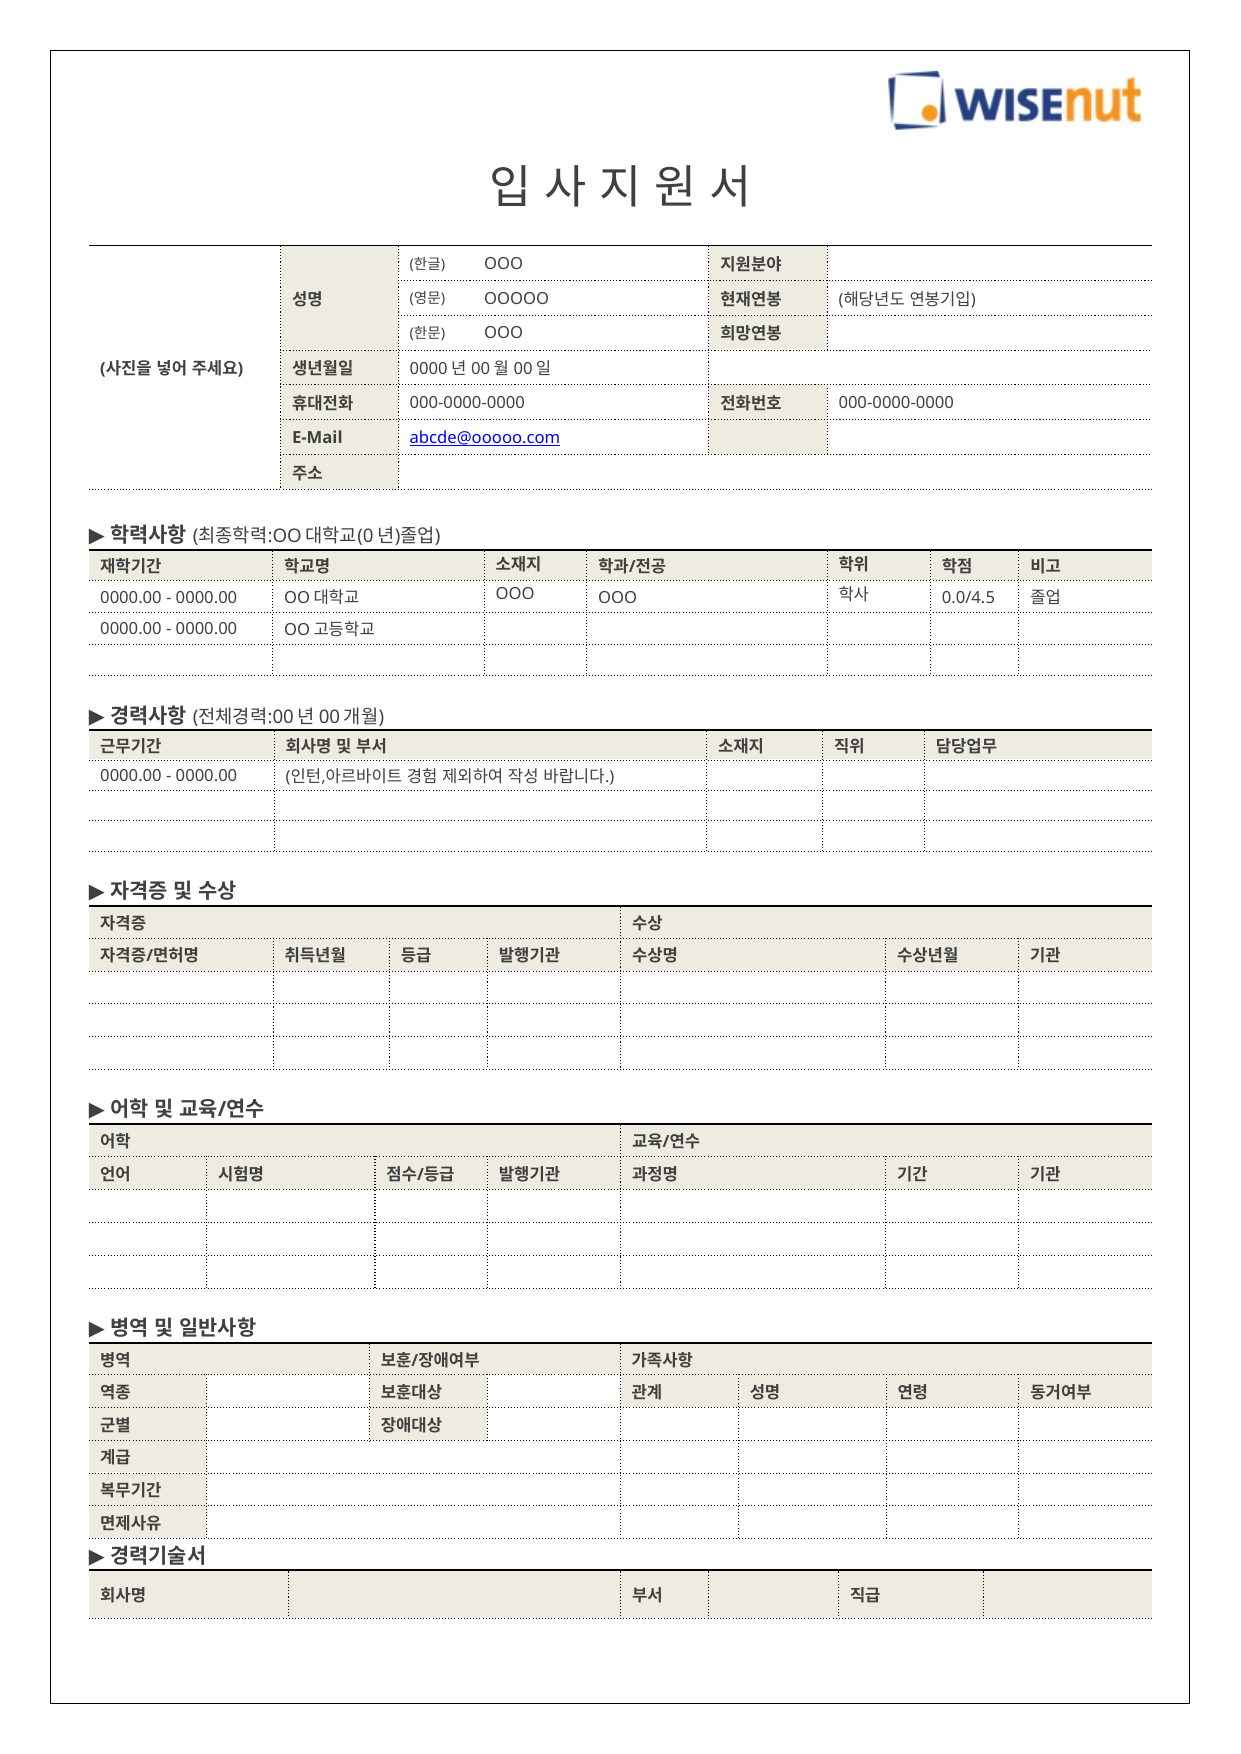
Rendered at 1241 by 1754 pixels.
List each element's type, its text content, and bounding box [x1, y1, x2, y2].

table_cell [1019, 1255, 1152, 1288]
table_cell [273, 644, 484, 675]
table_header [827, 246, 1152, 280]
table_cell [484, 644, 587, 675]
table_header 회사명 및 부서 [274, 731, 707, 759]
text ▶ 어학 및 교육/연수 [89, 1093, 1152, 1123]
table_cell [488, 1036, 621, 1069]
table_cell 과정명 [621, 1156, 886, 1189]
table_cell [89, 820, 274, 851]
table_cell [823, 760, 924, 790]
table_cell [273, 1036, 389, 1069]
table_cell [389, 1036, 487, 1069]
table_cell [738, 1407, 886, 1440]
table_cell [488, 1003, 621, 1036]
table_cell 수상명 [621, 938, 886, 971]
table_cell [620, 1407, 738, 1440]
table_cell [1019, 644, 1152, 675]
table_cell [207, 1440, 620, 1472]
table_cell [375, 1189, 487, 1222]
table_cell [707, 790, 823, 820]
table_cell [207, 1473, 620, 1505]
table_cell 성명 [738, 1374, 886, 1407]
table_header 자격증 [89, 907, 621, 938]
text ▶ 경력기술서 [89, 1539, 1152, 1569]
table_cell [207, 1374, 369, 1407]
table_cell 취득년월 [273, 938, 389, 971]
table_cell [375, 1255, 487, 1288]
table_header 담당업무 [924, 731, 1152, 759]
table_cell [207, 1222, 375, 1255]
table_cell [886, 1473, 1019, 1505]
table_cell 점수/등급 [375, 1156, 487, 1189]
table_header 소재지 [484, 551, 587, 580]
table_cell [207, 1189, 375, 1222]
table_header [288, 1571, 621, 1618]
table_cell [1019, 1407, 1152, 1440]
table_cell [738, 1473, 886, 1505]
table_cell [621, 1222, 886, 1255]
table_header 교육/연수 [621, 1125, 1152, 1156]
table_cell [1019, 971, 1152, 1003]
table_cell [89, 644, 273, 675]
table_cell [886, 1222, 1019, 1255]
table_header 근무기간 [89, 731, 274, 759]
table_cell [389, 1003, 487, 1036]
table_header 어학 [89, 1125, 621, 1156]
table_cell 0000년 00월 00일 [398, 350, 709, 384]
text 입 사 지 원 서 [89, 150, 1152, 216]
table_cell 발행기관 [488, 1156, 621, 1189]
table_header 재학기간 [89, 551, 273, 580]
table_cell [89, 1003, 273, 1036]
table_cell 발행기관 [488, 938, 621, 971]
table_cell [274, 790, 707, 820]
table_cell [1019, 1473, 1152, 1505]
table_cell [886, 1255, 1019, 1288]
table_cell [207, 1407, 369, 1440]
table_header 수상 [621, 907, 1152, 938]
table_cell 학사 [827, 580, 930, 612]
table_cell 0.0/4.5 [930, 580, 1019, 612]
table_cell [823, 820, 924, 851]
text ▶ 학력사항 (최종학력:OO대학교(0년)졸업) [89, 518, 1152, 549]
table_header 병역 [89, 1344, 369, 1374]
table_header 학점 [930, 551, 1019, 580]
table_cell 군별 [89, 1407, 207, 1440]
table_cell [1019, 1189, 1152, 1222]
table_cell [930, 644, 1019, 675]
table_cell 자격증/면허명 [89, 938, 273, 971]
table_cell E-Mail [281, 419, 398, 454]
table_cell 동거여부 [1019, 1374, 1152, 1407]
table_cell (인턴,아르바이트 경험 제외하여 작성 바랍니다.) [274, 760, 707, 790]
table_header 직급 [839, 1571, 984, 1618]
table_cell [886, 1189, 1019, 1222]
table_header 학교명 [273, 551, 484, 580]
table_cell [620, 1473, 738, 1505]
table_cell [886, 1407, 1019, 1440]
table_cell [375, 1222, 487, 1255]
text ▶ 경력사항 (전체경력:00년00개월) [89, 699, 1152, 729]
table_cell [827, 315, 1152, 349]
table_header 소재지 [707, 731, 823, 759]
table_cell [620, 1440, 738, 1472]
table_cell [709, 419, 827, 454]
table_cell [886, 1003, 1019, 1036]
table_cell [89, 1189, 207, 1222]
table_cell 0000.00 - 0000.00 [89, 760, 274, 790]
table_cell 전화번호 [709, 384, 827, 419]
table_cell [488, 1255, 621, 1288]
table_cell [738, 1440, 886, 1472]
table_header [708, 1571, 838, 1618]
table_cell [587, 644, 827, 675]
table_cell [1019, 1440, 1152, 1472]
table_cell 주소 [281, 454, 398, 489]
table_cell 졸업 [1019, 580, 1152, 612]
table_cell [89, 1036, 273, 1069]
table_cell [89, 1255, 207, 1288]
table_header 지원분야 [709, 246, 827, 280]
table_cell 계급 [89, 1440, 207, 1472]
table_cell [1019, 1222, 1152, 1255]
table_header OOO [473, 246, 709, 280]
table_cell [488, 1222, 621, 1255]
text ▶ 자격증 및 수상 [89, 874, 1152, 905]
table_cell 000-0000-0000 [398, 384, 709, 419]
table_cell 언어 [89, 1156, 207, 1189]
table_cell [488, 971, 621, 1003]
table_cell [207, 1505, 620, 1538]
table_cell [273, 1003, 389, 1036]
table_cell 장애대상 [369, 1407, 487, 1440]
table_cell [924, 760, 1152, 790]
table_cell OO대학교 [273, 580, 484, 612]
table_cell 000-0000-0000 [827, 384, 1152, 419]
table_header (사진을 넣어 주세요) [89, 246, 281, 489]
table_cell [1019, 612, 1152, 643]
table_cell 연령 [886, 1374, 1019, 1407]
table_cell [89, 1222, 207, 1255]
table_cell 0000.00 - 0000.00 [89, 580, 273, 612]
table_cell [930, 612, 1019, 643]
table_cell [1019, 1505, 1152, 1538]
table_header 성명 [281, 246, 398, 349]
table_cell [621, 1255, 886, 1288]
table_cell OOO [587, 580, 827, 612]
table_cell [398, 454, 1152, 489]
table_cell [207, 1255, 375, 1288]
table_cell [621, 971, 886, 1003]
picture [883, 65, 1152, 140]
table_header 직위 [823, 731, 924, 759]
table_cell [484, 612, 587, 643]
table_cell [738, 1505, 886, 1538]
table_cell [274, 820, 707, 851]
table_cell [886, 1036, 1019, 1069]
table_cell [621, 1036, 886, 1069]
table_cell [1019, 1036, 1152, 1069]
table_cell [709, 350, 1152, 384]
table_cell [488, 1189, 621, 1222]
table_cell OOOOO [473, 280, 709, 314]
table_cell [924, 790, 1152, 820]
table_cell 면제사유 [89, 1505, 207, 1538]
table_cell [886, 1505, 1019, 1538]
table_cell 희망연봉 [709, 315, 827, 349]
table_cell [273, 971, 389, 1003]
table_cell 복무기간 [89, 1473, 207, 1505]
text ▶ 병역 및 일반사항 [89, 1311, 1152, 1342]
table_cell [621, 1003, 886, 1036]
table_header 부서 [621, 1571, 708, 1618]
table_cell [587, 612, 827, 643]
table_cell 관계 [620, 1374, 738, 1407]
table_cell [89, 790, 274, 820]
table_header (한글) [398, 246, 473, 280]
table_cell 기간 [886, 1156, 1019, 1189]
table_cell [924, 820, 1152, 851]
table_cell 보훈대상 [369, 1374, 487, 1407]
table_cell [620, 1505, 738, 1538]
table_cell 기관 [1019, 938, 1152, 971]
table_cell [621, 1189, 886, 1222]
table_cell [886, 1440, 1019, 1472]
table_cell 현재연봉 [709, 280, 827, 314]
table_cell 역종 [89, 1374, 207, 1407]
table_cell abcde@ooooo.com [398, 419, 709, 454]
table_cell 0000.00 - 0000.00 [89, 612, 273, 643]
table_cell [827, 644, 930, 675]
table_cell [488, 1374, 620, 1407]
table_cell 생년월일 [281, 350, 398, 384]
table_cell [1019, 1003, 1152, 1036]
table_cell [823, 790, 924, 820]
table_header 비고 [1019, 551, 1152, 580]
table_cell [827, 612, 930, 643]
table_cell OOO [473, 315, 709, 349]
table_cell [488, 1407, 620, 1440]
table_header 가족사항 [620, 1344, 1152, 1374]
table_cell [707, 820, 823, 851]
table_header [984, 1571, 1152, 1618]
table_cell (해당년도 연봉기입) [827, 280, 1152, 314]
table_cell [827, 419, 1152, 454]
table_cell 등급 [389, 938, 487, 971]
table_header 학과/전공 [587, 551, 827, 580]
table_cell [89, 971, 273, 1003]
table_cell 시험명 [207, 1156, 375, 1189]
table_cell 기관 [1019, 1156, 1152, 1189]
table_cell 수상년월 [886, 938, 1019, 971]
table_header 보훈/장애여부 [369, 1344, 620, 1374]
table_header 학위 [827, 551, 930, 580]
table_cell OOO [484, 580, 587, 612]
table_cell (한문) [398, 315, 473, 349]
table_header 회사명 [89, 1571, 288, 1618]
table_cell [886, 971, 1019, 1003]
table_cell OO고등학교 [273, 612, 484, 643]
table_cell 휴대전화 [281, 384, 398, 419]
table_cell [389, 971, 487, 1003]
table_cell (영문) [398, 280, 473, 314]
table_cell [707, 760, 823, 790]
